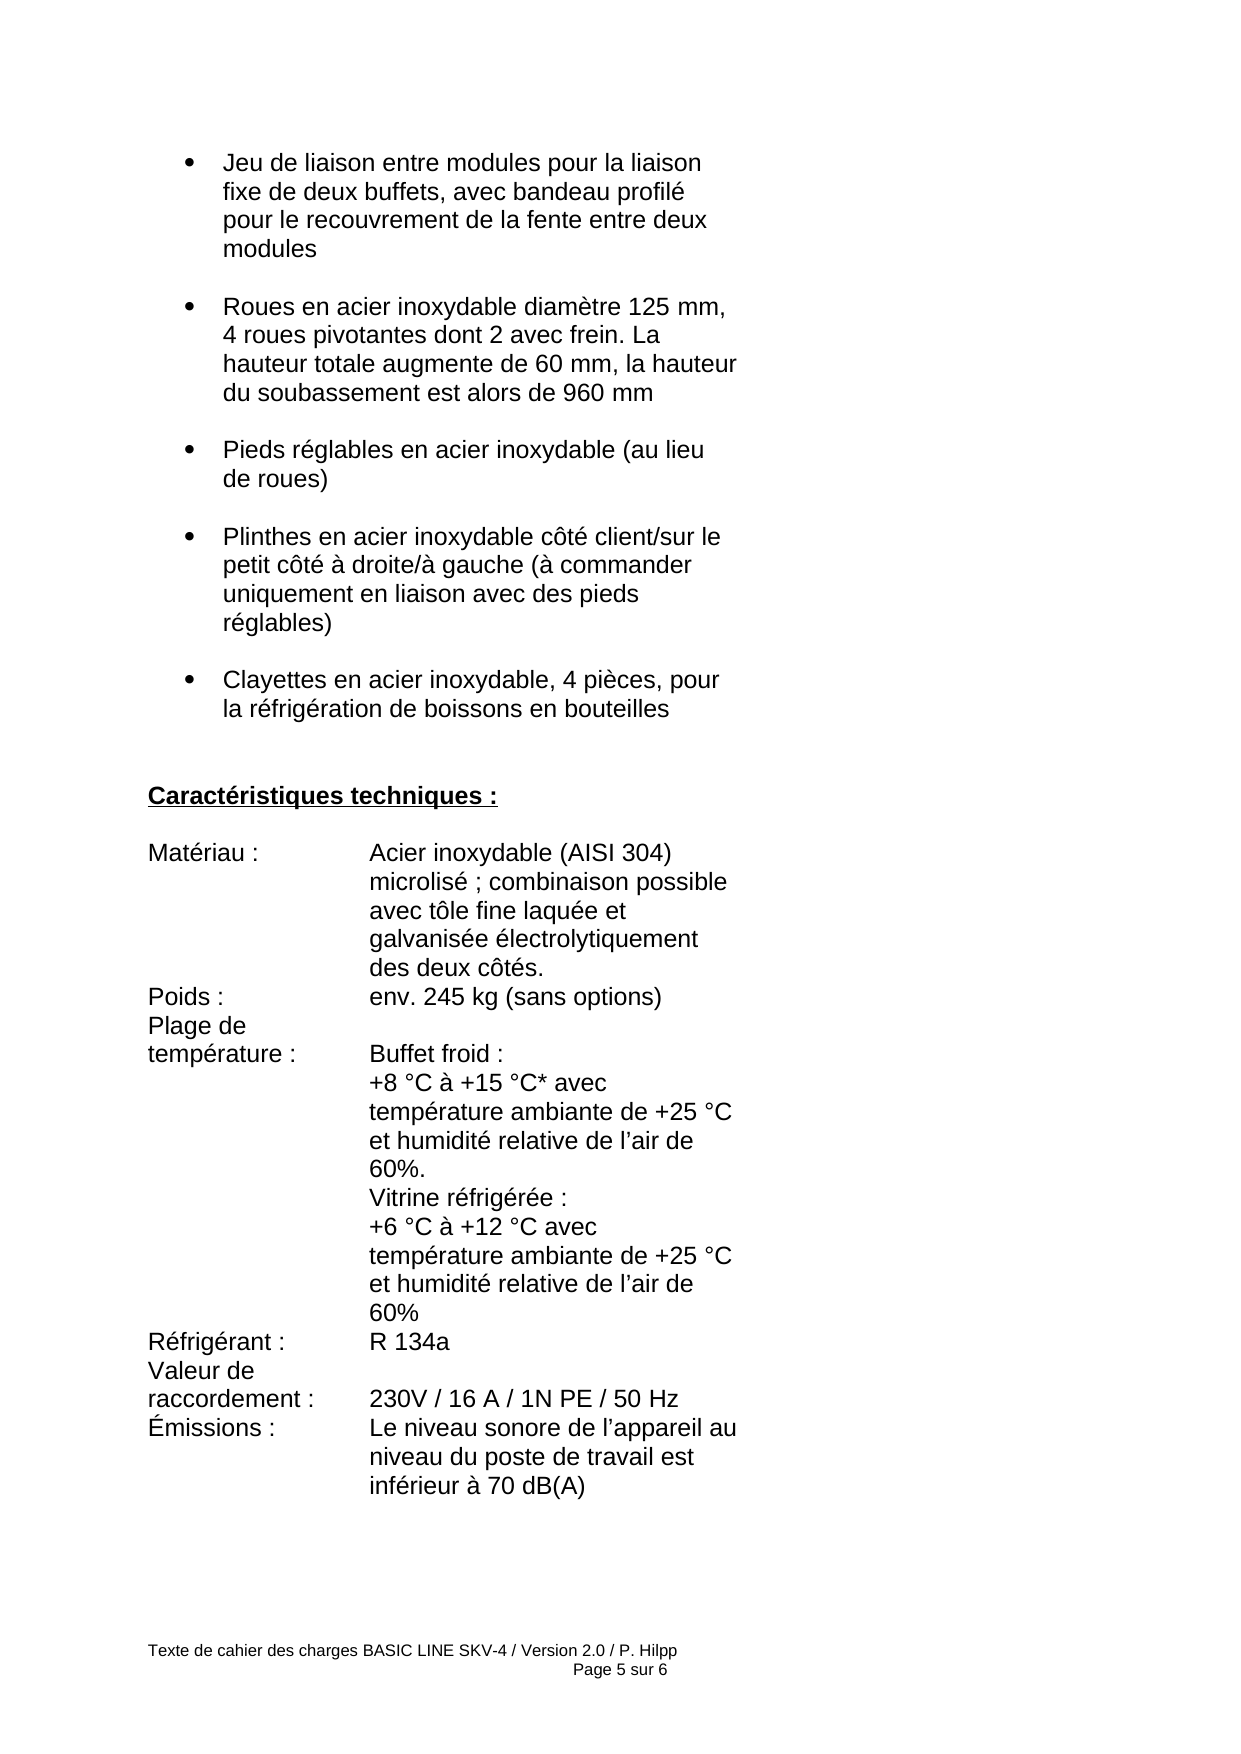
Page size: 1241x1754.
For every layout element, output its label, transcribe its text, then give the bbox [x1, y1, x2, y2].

text Émissions : Le niveau sonore de l’appareil au niveau du poste de travail est inférieur à 70 dB(A) [148, 1413, 738, 1499]
text +8 °C à +15 °C* avec température ambiante de +25 °C et humidité relative de l’air de 60%. [369, 1068, 738, 1183]
list Plinthes en acier inoxydable côté client/sur le petit côté à droite/à gauche (à commander uniquement en liaison avec des pieds réglables) [185, 522, 738, 637]
text Caractéristiques techniques : [148, 781, 738, 809]
text Valeur de raccordement : 230V / 16 A / 1N PE / 50 Hz [148, 1356, 738, 1413]
text Vitrine réfrigérée : [369, 1183, 738, 1212]
list Pieds réglables en acier inoxydable (au lieu de roues) [185, 435, 738, 493]
text Plage de température : Buffet froid : [148, 1011, 738, 1068]
text Matériau : Acier inoxydable (AISI 304) microlisé ; combinaison possible avec tôle fine laquée et galvanisée électrolytiquement des deux côtés. [148, 838, 738, 982]
text Réfrigérant : R 134a [148, 1327, 738, 1356]
list Roues en acier inoxydable diamètre 125 mm, 4 roues pivotantes dont 2 avec frein. La hauteur totale augmente de 60 mm, la hauteur du soubassement est alors de 960 mm [185, 291, 738, 407]
list Jeu de liaison entre modules pour la liaison fixe de deux buffets, avec bandeau profilé pour le recouvrement de la fente entre deux modules [185, 148, 738, 263]
text Poids : env. 245 kg (sans options) [148, 982, 738, 1011]
text +6 °C à +12 °C avec température ambiante de +25 °C et humidité relative de l’air de 60% [369, 1212, 738, 1327]
list Clayettes en acier inoxydable, 4 pièces, pour la réfrigération de boissons en bouteilles [185, 666, 738, 723]
